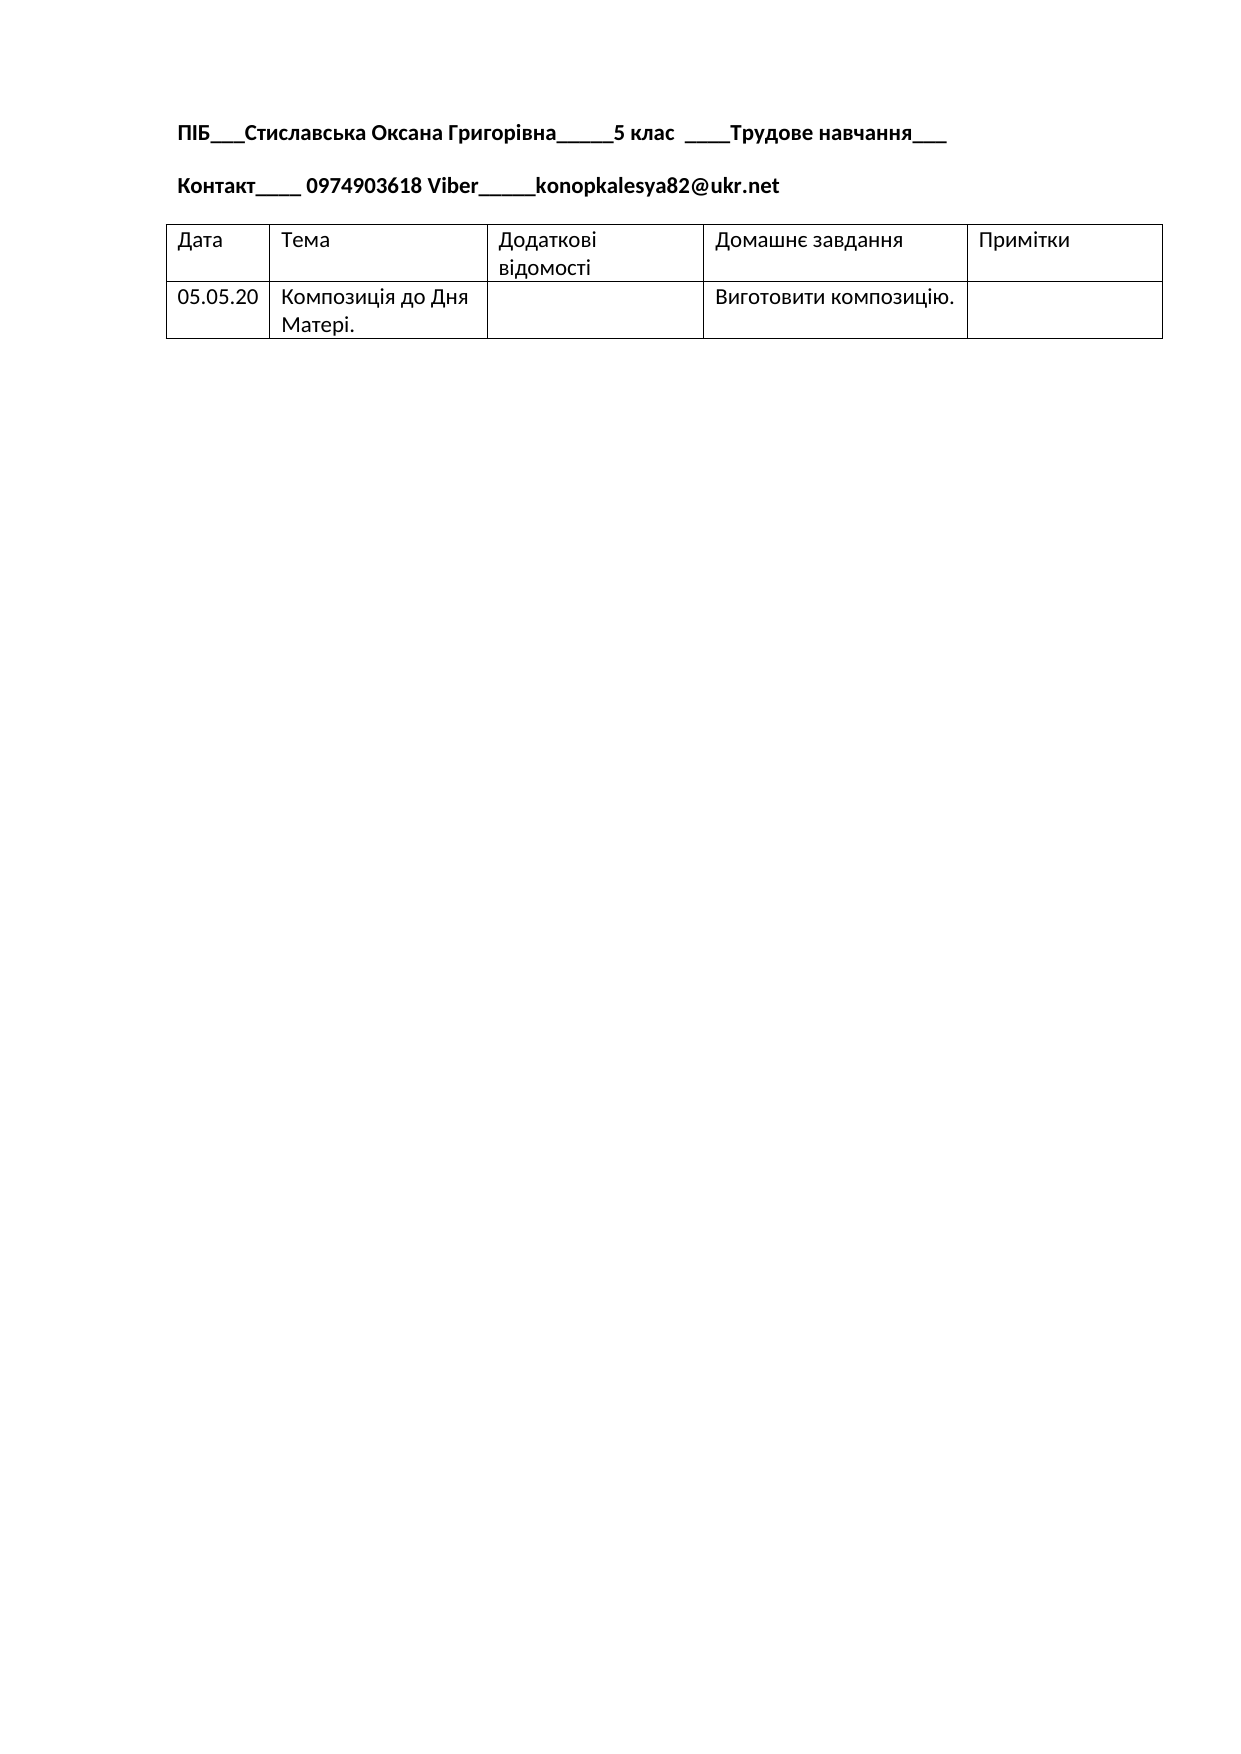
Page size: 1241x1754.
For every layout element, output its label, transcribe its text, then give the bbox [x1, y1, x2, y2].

table_header Дата [167, 225, 269, 281]
text ПІБ___Стиславська Оксана Григорівна_____5 клас ____Трудове навчання___ [177, 118, 1152, 146]
table_cell [488, 282, 703, 338]
table_header Додаткові відомості [488, 225, 703, 281]
table_header Примітки [968, 225, 1162, 281]
table_header Тема [270, 225, 487, 281]
text Контакт____ 0974903618 Viber_____konopkalesya82@ukr.net [177, 171, 1152, 199]
table_header Домашнє завдання [704, 225, 967, 281]
table_cell Виготовити композицію. [704, 282, 967, 338]
table_cell 05.05.20 [167, 282, 269, 338]
table_cell [968, 282, 1162, 338]
table_cell Композиція до Дня Матері. [270, 282, 487, 338]
